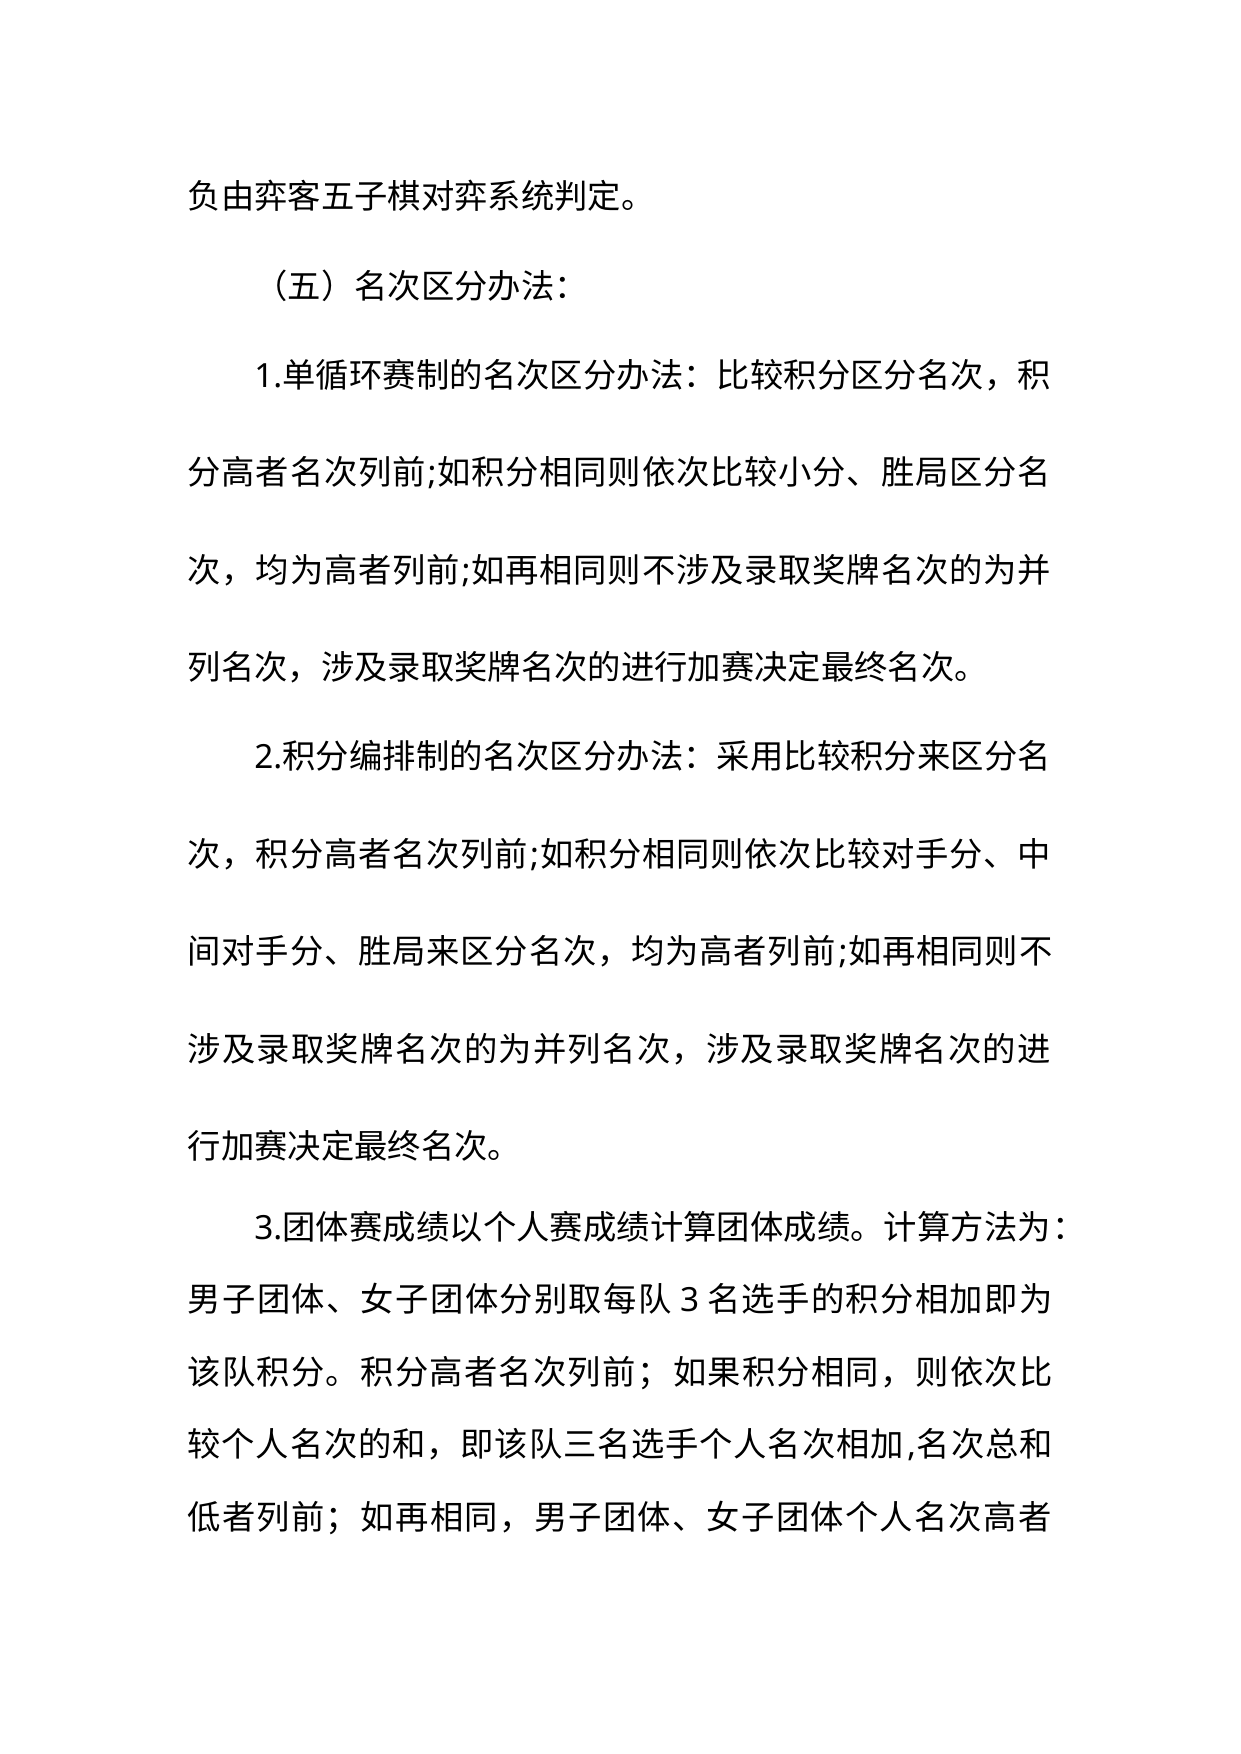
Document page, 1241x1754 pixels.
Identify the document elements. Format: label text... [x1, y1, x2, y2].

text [187, 162, 1053, 227]
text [187, 1201, 1053, 1539]
text （五）名次区分办法： [187, 251, 1053, 316]
text 2.积分编排制的名次区分办法：采用比较积分来区分名次，积分高者名次列前;如积分相同则依次比较对手分、中间对手分、胜局来区分名次，均为高者列前;如再相同则不涉及录取奖牌名次的为并列名次，涉及录取奖牌名次的进行加赛决定最终名次。 [187, 722, 1053, 1177]
text 1.单循环赛制的名次区分办法：比较积分区分名次，积分高者名次列前;如积分相同则依次比较小分、胜局区分名次，均为高者列前;如再相同则不涉及录取奖牌名次的为并列名次，涉及录取奖牌名次的进行加赛决定最终名次。 [187, 340, 1053, 698]
